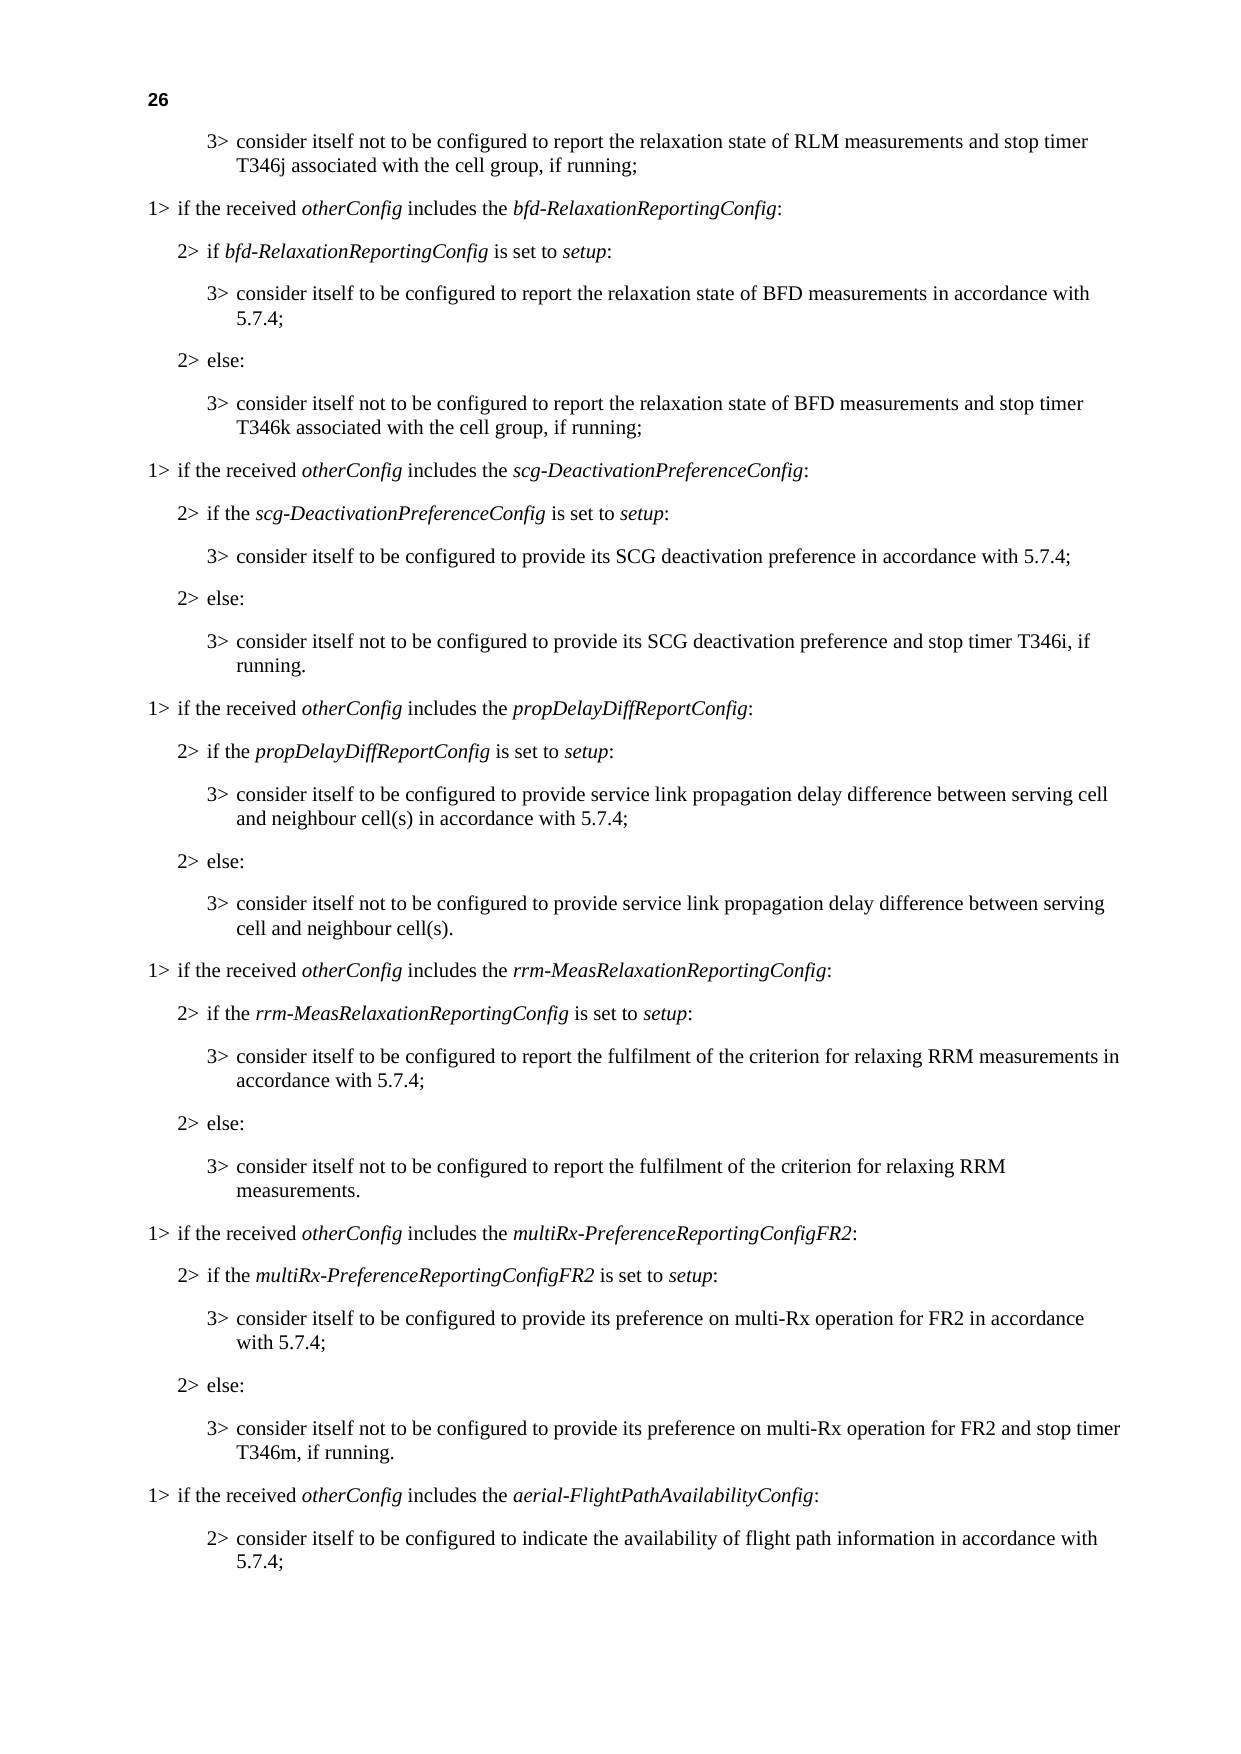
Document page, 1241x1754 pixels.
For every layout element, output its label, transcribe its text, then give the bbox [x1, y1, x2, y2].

text 3> consider itself not to be configured to provide its SCG deactivation preference and stop timer T346i, if running. [207, 629, 1122, 677]
text 3> consider itself to be configured to provide its SCG deactivation preference in accordance with 5.7.4; [207, 543, 1122, 568]
text 3> consider itself not to be configured to provide service link propagation delay difference between serving cell and neighbour cell(s). [207, 891, 1122, 939]
text 2> else: [177, 348, 1122, 372]
text 1> if the received otherConfig includes the bfd-RelaxationReportingConfig: [148, 196, 1122, 220]
text 2> consider itself to be configured to indicate the availability of flight path information in accordance with 5.7.4; [207, 1525, 1122, 1573]
text 2> if the propDelayDiffReportConfig is set to setup: [177, 739, 1122, 763]
text 1> if the received otherConfig includes the aerial-FlightPathAvailabilityConfig: [148, 1483, 1122, 1507]
text 3> consider itself not to be configured to report the relaxation state of BFD measurements and stop timer T346k associated with the cell group, if running; [207, 391, 1122, 439]
text 3> consider itself to be configured to provide service link propagation delay difference between serving cell and neighbour cell(s) in accordance with 5.7.4; [207, 782, 1122, 830]
text 3> consider itself not to be configured to report the relaxation state of RLM measurements and stop timer T346j associated with the cell group, if running; [207, 129, 1122, 177]
text 3> consider itself not to be configured to provide its preference on multi-Rx operation for FR2 and stop timer T346m, if running. [207, 1416, 1122, 1464]
text 2> else: [177, 1373, 1122, 1397]
text 2> if the multiRx-PreferenceReportingConfigFR2 is set to setup: [148, 1263, 1122, 1287]
text 2> else: [177, 586, 1122, 610]
text 2> else: [177, 1111, 1122, 1135]
text 2> if bfd-RelaxationReportingConfig is set to setup: [177, 238, 1122, 263]
text 3> consider itself to be configured to provide its preference on multi-Rx operation for FR2 in accordance with 5.7.4; [207, 1306, 1122, 1354]
text 1> if the received otherConfig includes the rrm-MeasRelaxationReportingConfig: [148, 958, 1122, 982]
text 2> if the rrm-MeasRelaxationReportingConfig is set to setup: [177, 1001, 1122, 1025]
text 1> if the received otherConfig includes the propDelayDiffReportConfig: [148, 696, 1122, 720]
text 3> consider itself not to be configured to report the fulfilment of the criterion for relaxing RRM measurements. [207, 1153, 1122, 1202]
text 2> else: [177, 848, 1122, 873]
text 2> if the scg-DeactivationPreferenceConfig is set to setup: [177, 501, 1122, 525]
text 3> consider itself to be configured to report the relaxation state of BFD measurements in accordance with 5.7.4; [207, 281, 1122, 329]
text 1> if the received otherConfig includes the scg-DeactivationPreferenceConfig: [148, 458, 1122, 482]
text 1> if the received otherConfig includes the multiRx-PreferenceReportingConfigFR2: [148, 1220, 1122, 1244]
text 3> consider itself to be configured to report the fulfilment of the criterion for relaxing RRM measurements in accordance with 5.7.4; [207, 1044, 1122, 1092]
